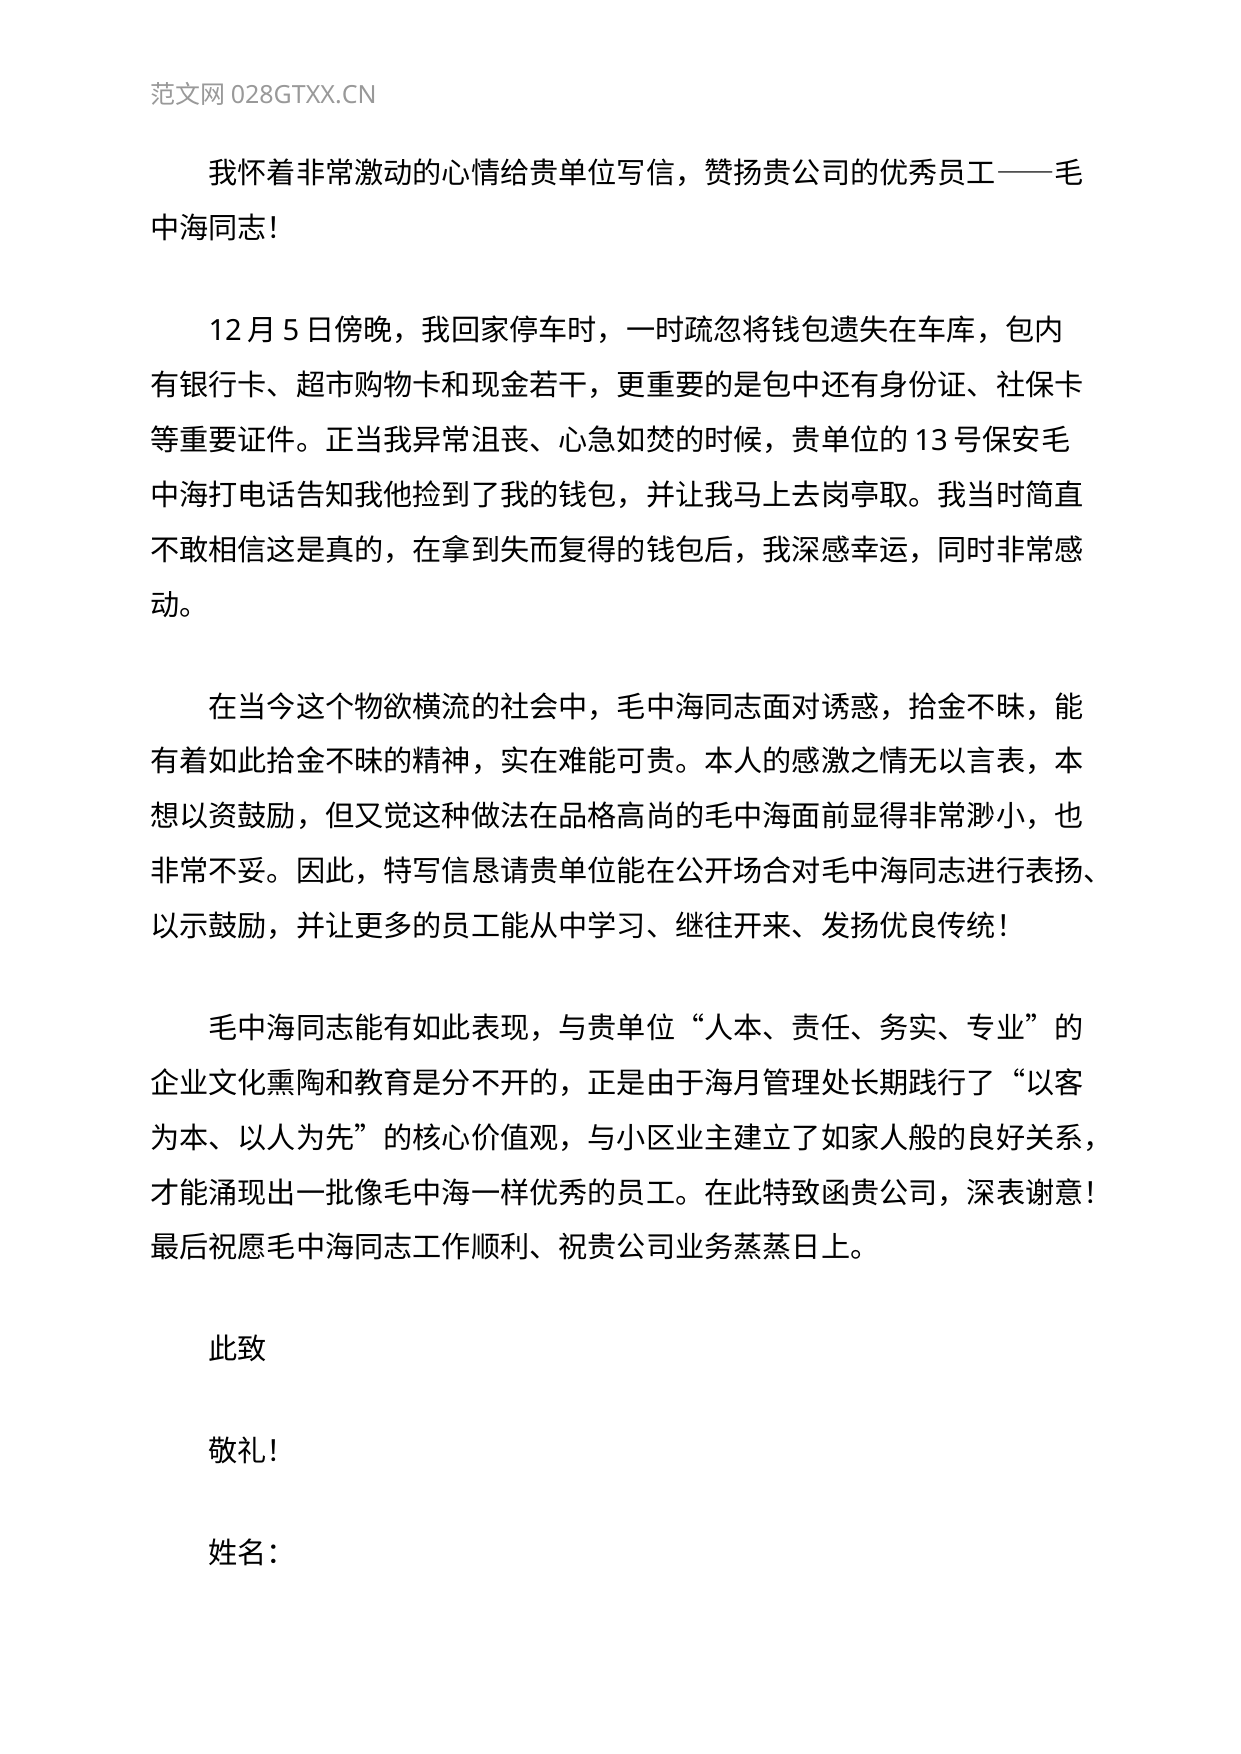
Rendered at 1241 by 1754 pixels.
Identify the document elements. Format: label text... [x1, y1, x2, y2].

text 此致 [150, 1326, 1090, 1368]
text 敬礼！ [150, 1428, 1090, 1470]
text 我怀着非常激动的心情给贵单位写信，赞扬贵公司的优秀员工——毛中海同志！ [150, 150, 1090, 247]
text 12月5日傍晚，我回家停车时，一时疏忽将钱包遗失在车库，包内有银行卡、超市购物卡和现金若干，更重要的是包中还有身份证、社保卡等重要证件。正当我异常沮丧、心急如焚的时候，贵单位的13号保安毛中海打电话告知我他捡到了我的钱包，并让我马上去岗亭取。我当时简直不敢相信这是真的，在拿到失而复得的钱包后，我深感幸运，同时非常感动。 [150, 307, 1090, 624]
text 姓名： [150, 1529, 1090, 1572]
text 在当今这个物欲横流的社会中，毛中海同志面对诱惑，拾金不昧，能有着如此拾金不昧的精神，实在难能可贵。本人的感激之情无以言表，本想以资鼓励，但又觉这种做法在品格高尚的毛中海面前显得非常渺小，也非常不妥。因此，特写信恳请贵单位能在公开场合对毛中海同志进行表扬、以示鼓励，并让更多的员工能从中学习、继往开来、发扬优良传统！ [150, 683, 1090, 945]
text 毛中海同志能有如此表现，与贵单位“人本、责任、务实、专业”的企业文化熏陶和教育是分不开的，正是由于海月管理处长期践行了“以客为本、以人为先”的核心价值观，与小区业主建立了如家人般的良好关系，才能涌现出一批像毛中海一样优秀的员工。在此特致函贵公司，深表谢意！最后祝愿毛中海同志工作顺利、祝贵公司业务蒸蒸日上。 [150, 1004, 1090, 1266]
